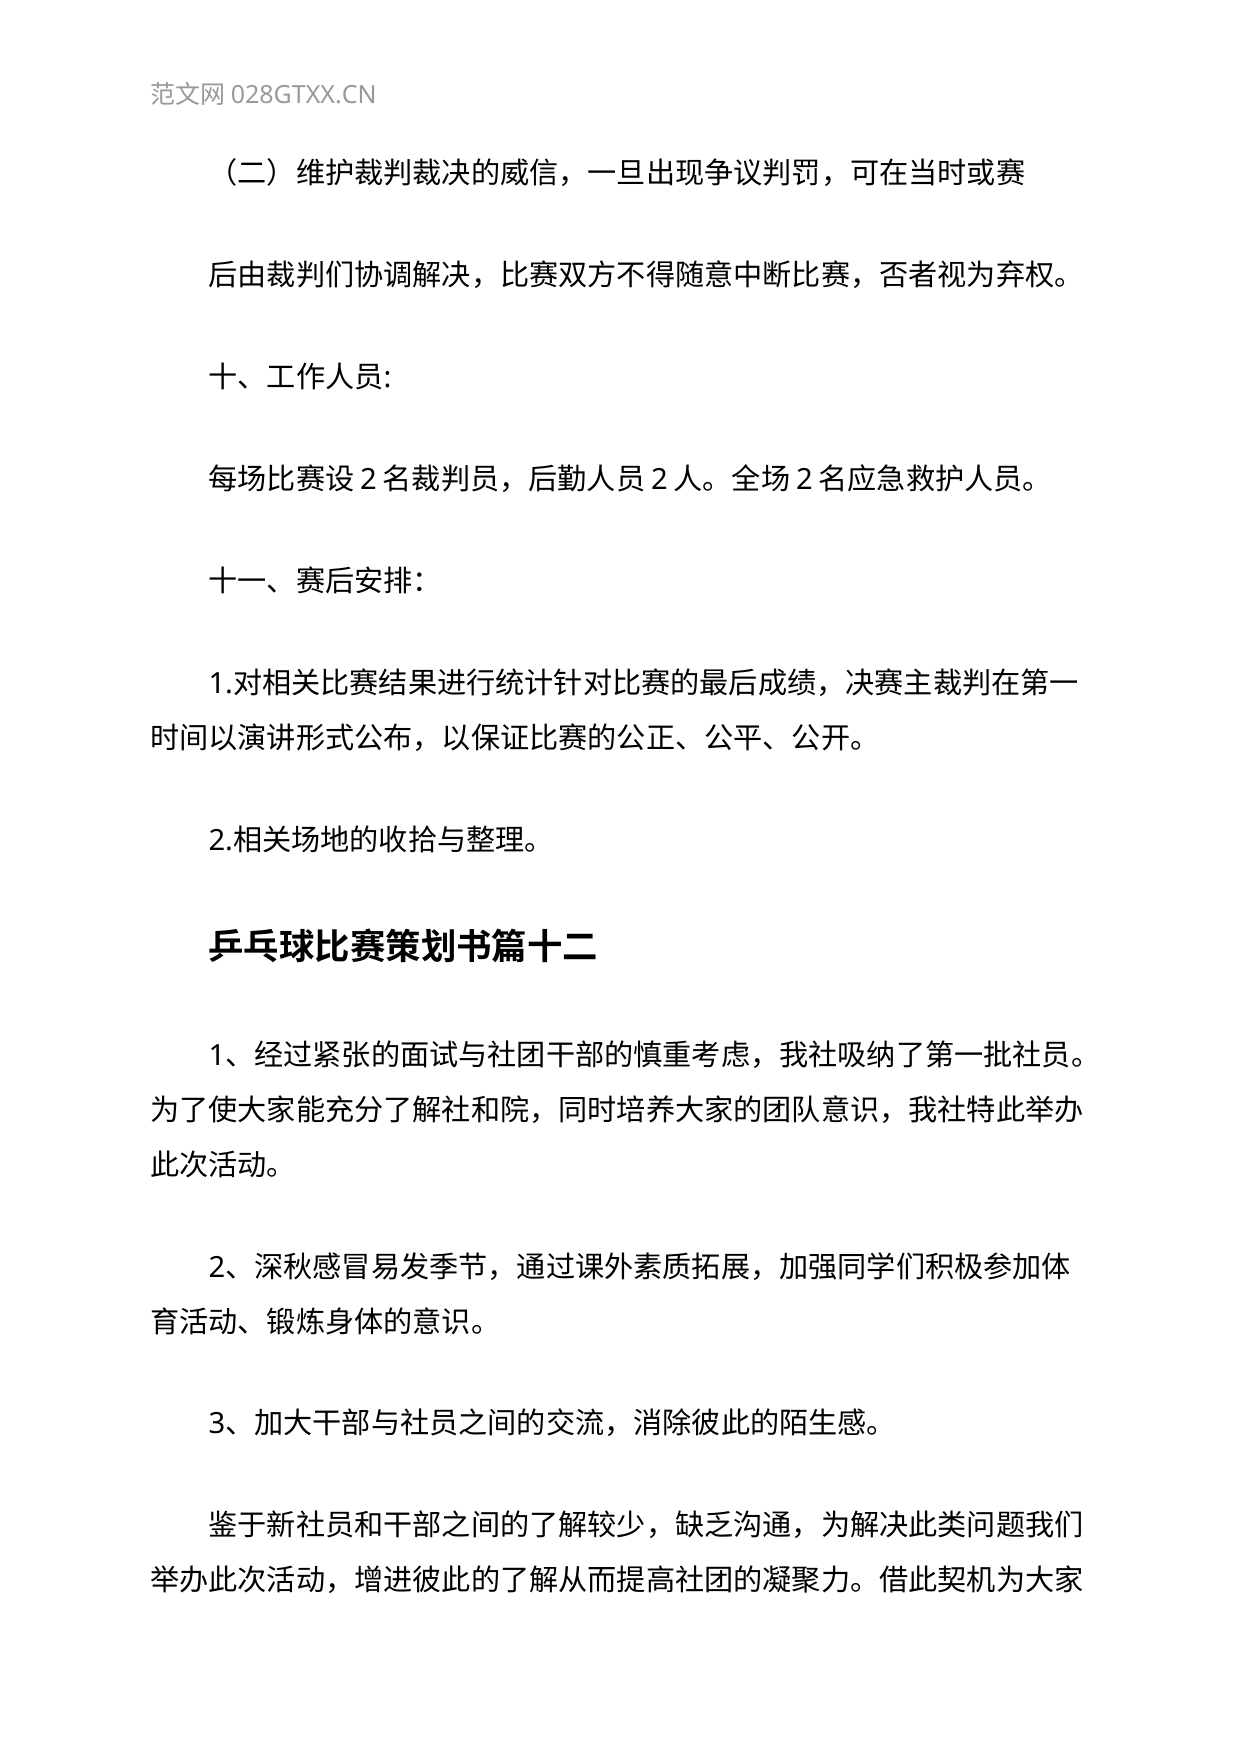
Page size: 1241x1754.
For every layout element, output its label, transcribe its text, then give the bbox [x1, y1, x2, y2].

text 每场比赛设2名裁判员，后勤人员2人。全场2名应急救护人员。 [150, 456, 1090, 498]
text 十一、赛后安排： [150, 557, 1090, 600]
text 1、经过紧张的面试与社团干部的慎重考虑，我社吸纳了第一批社员。为了使大家能充分了解社和院，同时培养大家的团队意识，我社特此举办此次活动。 [150, 1031, 1090, 1184]
text 十、工作人员: [150, 353, 1090, 396]
text 1.对相关比赛结果进行统计针对比赛的最后成绩，决赛主裁判在第一时间以演讲形式公布，以保证比赛的公正、公平、公开。 [150, 659, 1090, 757]
text （二）维护裁判裁决的威信，一旦出现争议判罚，可在当时或赛 [150, 150, 1090, 192]
text 乒乓球比赛策划书篇十二 [150, 918, 1090, 969]
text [150, 1502, 1090, 1599]
text 2.相关场地的收拾与整理。 [150, 816, 1090, 858]
text 后由裁判们协调解决，比赛双方不得随意中断比赛，否者视为弃权。 [150, 252, 1090, 294]
text 2、深秋感冒易发季节，通过课外素质拓展，加强同学们积极参加体育活动、锻炼身体的意识。 [150, 1243, 1090, 1340]
text 3、加大干部与社员之间的交流，消除彼此的陌生感。 [150, 1400, 1090, 1442]
